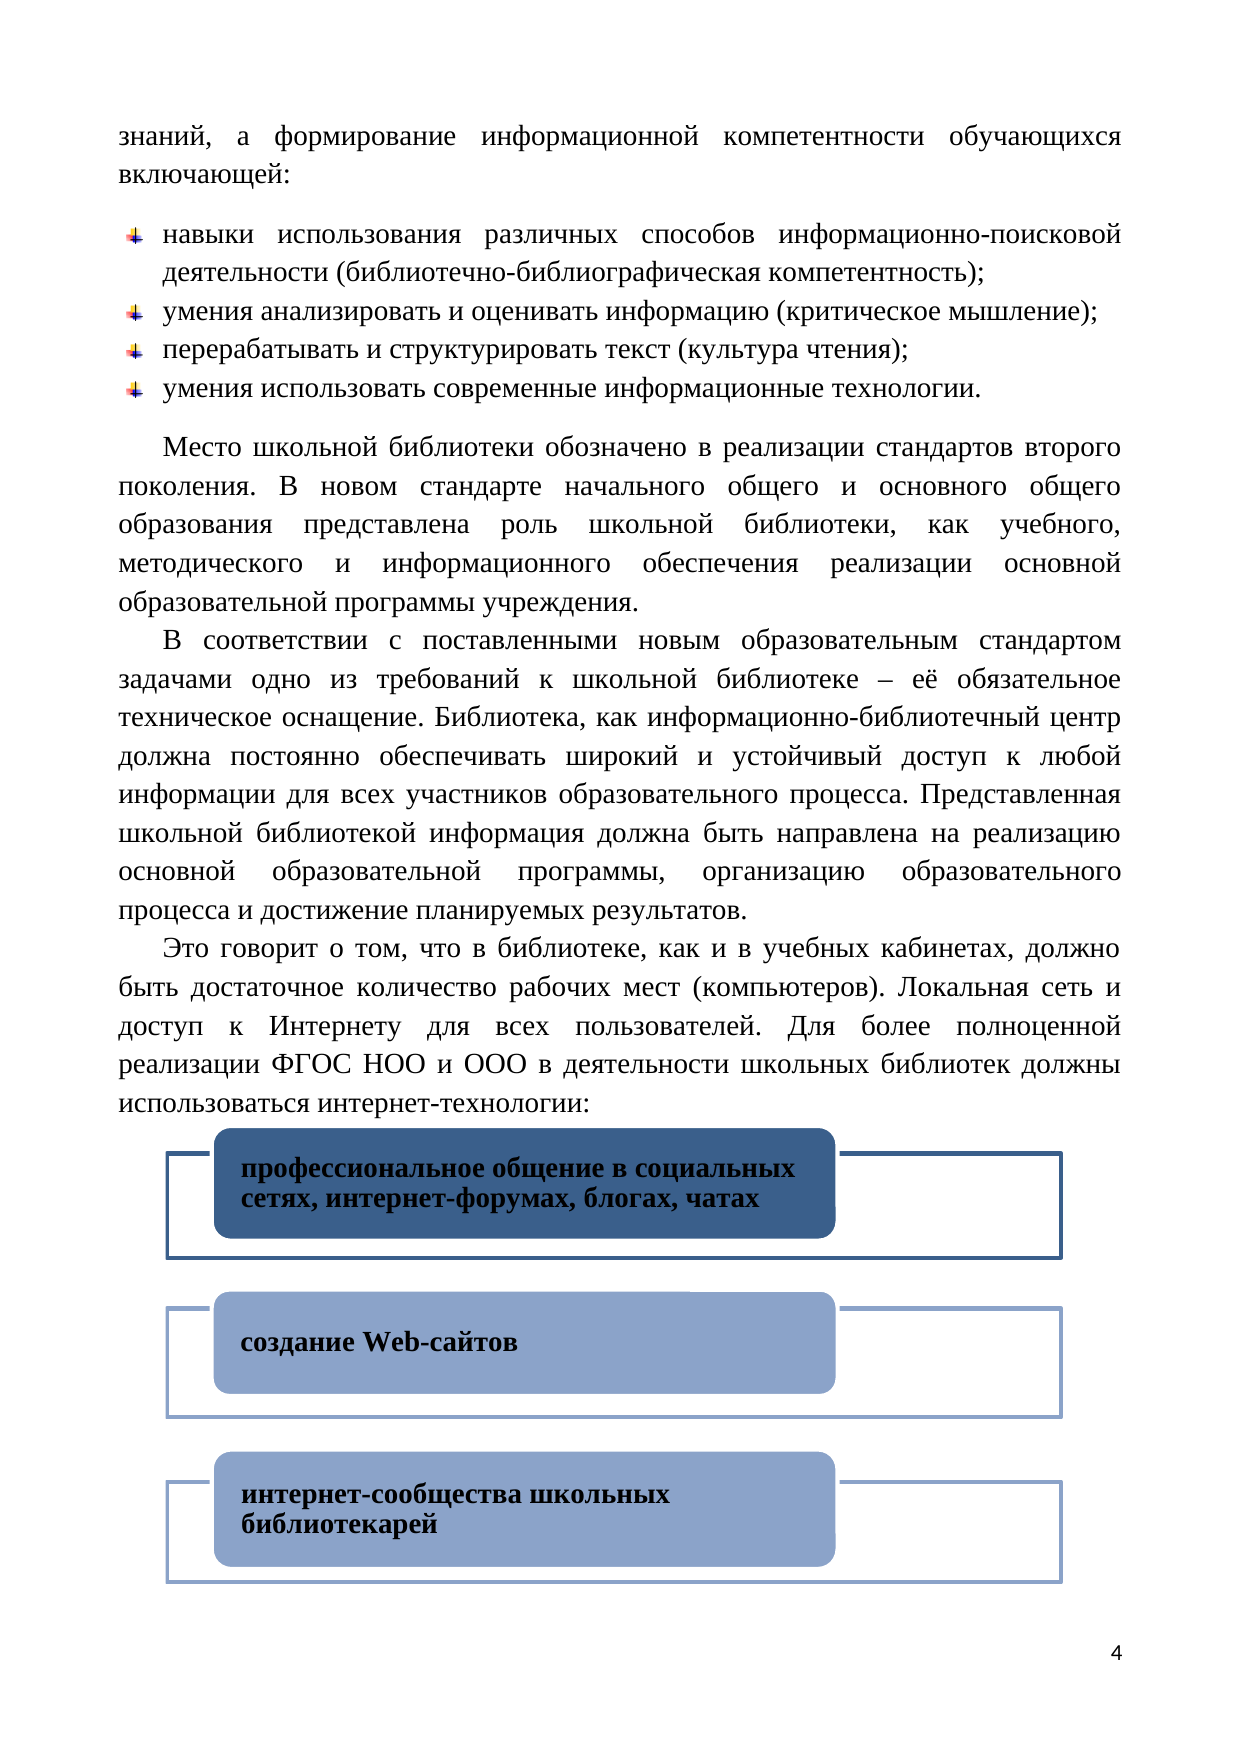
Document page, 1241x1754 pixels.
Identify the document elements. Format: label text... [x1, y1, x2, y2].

picture [126, 380, 143, 398]
picture [126, 303, 143, 321]
picture [126, 342, 143, 359]
list перерабатывать и структурировать текст (культура чтения); [125, 332, 1122, 365]
picture [126, 226, 143, 244]
list умения анализировать и оценивать информацию (критическое мышление); [125, 293, 1122, 327]
text Место школьной библиотеки обозначено в реализации стандартов второго поколения. В новом стандарте начального общего и основного общего образования представлена роль школьной библиотеки, как учебного, методического и информационного обеспечения реализации основной образовательной программы учреждения. [118, 429, 1122, 617]
text Это говорит о том, что в библиотеке, как и в учебных кабинетах, должно быть достаточное количество рабочих мест (компьютеров). Локальная сеть и доступ к Интернету для всех пользователей. Для более полноценной реализации ФГОС НОО и ООО в деятельности школьных библиотек должны использоваться интернет-технологии: [118, 931, 1122, 1118]
list умения использовать современные информационные технологии. [125, 370, 1122, 404]
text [118, 118, 1122, 190]
text В соответствии с поставленными новым образовательным стандартом задачами одно из требований к школьной библиотеке – её обязательное техническое оснащение. Библиотека, как информационно-библиотечный центр должна постоянно обеспечивать широкий и устойчивый доступ к любой информации для всех участников образовательного процесса. Представленная школьной библиотекой информация должна быть направлена на реализацию основной образовательной программы, организацию образовательного процесса и достижение планируемых результатов. [118, 622, 1122, 926]
list навыки использования различных способов информационно-поисковой деятельности (библиотечно-библиографическая компетентность); [125, 216, 1122, 288]
